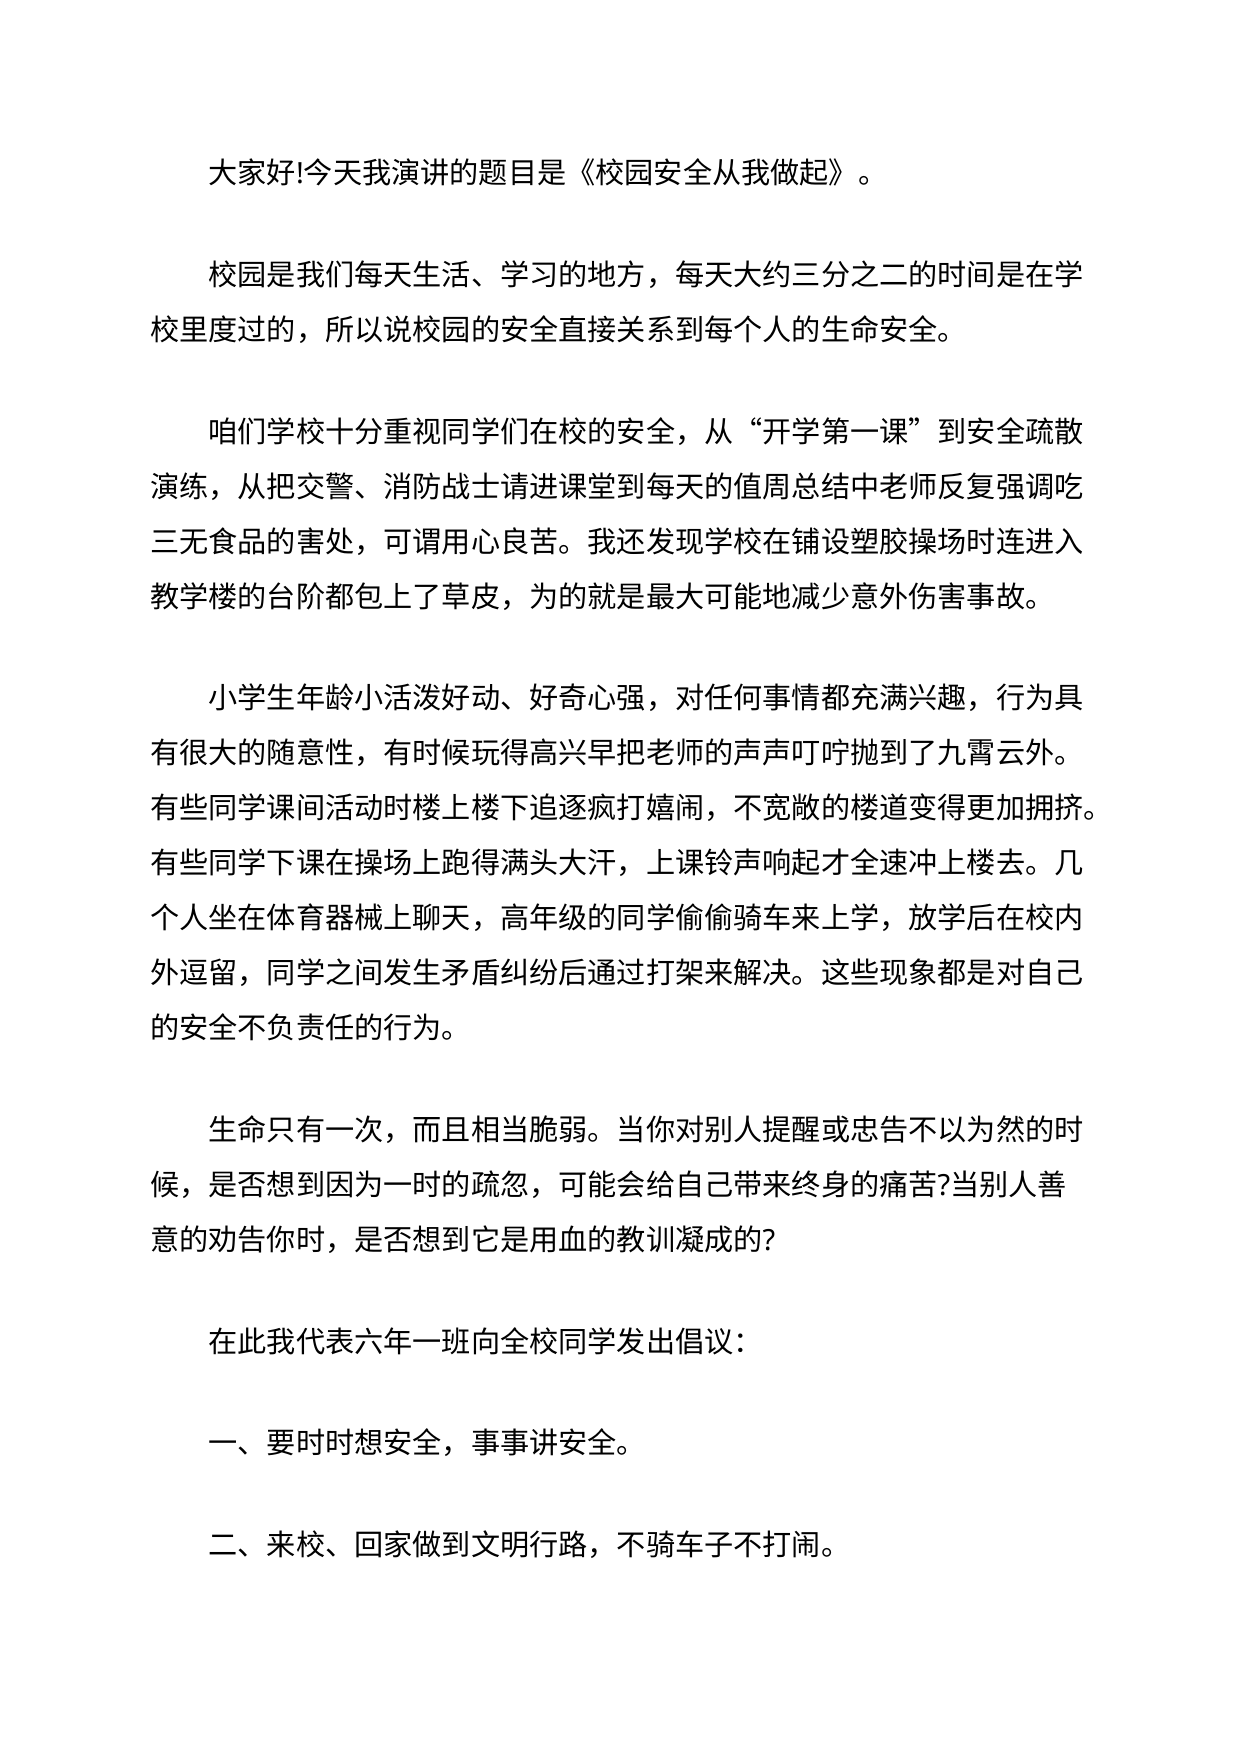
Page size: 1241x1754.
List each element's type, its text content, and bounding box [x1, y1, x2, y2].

text 生命只有一次，而且相当脆弱。当你对别人提醒或忠告不以为然的时候，是否想到因为一时的疏忽，可能会给自己带来终身的痛苦?当别人善意的劝告你时，是否想到它是用血的教训凝成的? [150, 1106, 1090, 1258]
text 二、来校、回家做到文明行路，不骑车子不打闹。 [150, 1522, 1090, 1564]
text 一、要时时想安全，事事讲安全。 [150, 1420, 1090, 1462]
text 大家好!今天我演讲的题目是《校园安全从我做起》。 [150, 150, 1090, 192]
text 校园是我们每天生活、学习的地方，每天大约三分之二的时间是在学校里度过的，所以说校园的安全直接关系到每个人的生命安全。 [150, 252, 1090, 349]
text 咱们学校十分重视同学们在校的安全，从“开学第一课”到安全疏散演练，从把交警、消防战士请进课堂到每天的值周总结中老师反复强调吃三无食品的害处，可谓用心良苦。我还发现学校在铺设塑胶操场时连进入教学楼的台阶都包上了草皮，为的就是最大可能地减少意外伤害事故。 [150, 409, 1090, 616]
text 小学生年龄小活泼好动、好奇心强，对任何事情都充满兴趣，行为具有很大的随意性，有时候玩得高兴早把老师的声声叮咛抛到了九霄云外。有些同学课间活动时楼上楼下追逐疯打嬉闹，不宽敞的楼道变得更加拥挤。有些同学下课在操场上跑得满头大汗，上课铃声响起才全速冲上楼去。几个人坐在体育器械上聊天，高年级的同学偷偷骑车来上学，放学后在校内外逗留，同学之间发生矛盾纠纷后通过打架来解决。这些现象都是对自己的安全不负责任的行为。 [150, 675, 1090, 1047]
text 在此我代表六年一班向全校同学发出倡议： [150, 1318, 1090, 1360]
